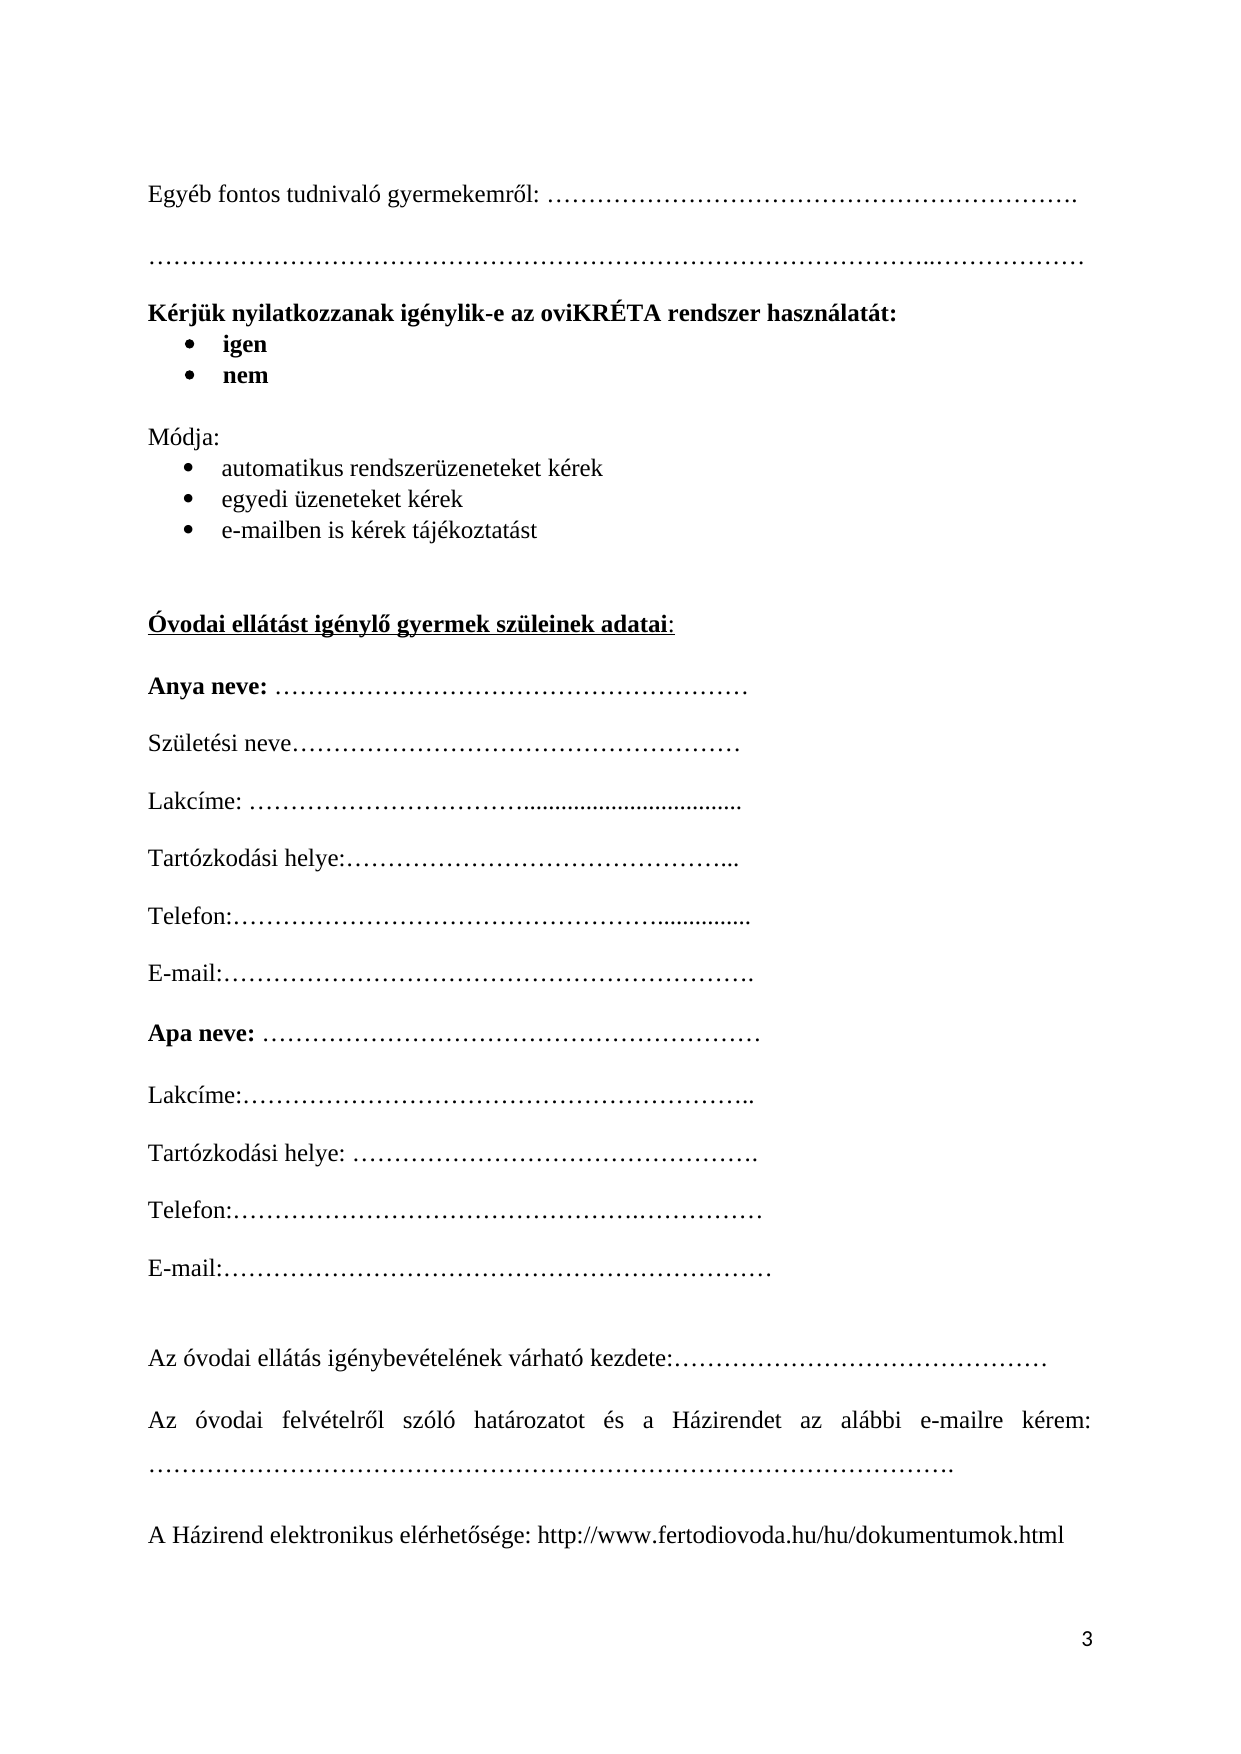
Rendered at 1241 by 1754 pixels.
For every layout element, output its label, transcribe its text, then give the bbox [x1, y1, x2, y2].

text A Házirend elektronikus elérhetősége: http://www.fertodiovoda.hu/hu/dokumentumok.html [148, 1521, 1086, 1549]
text Módja: [148, 422, 1093, 451]
list egyedi üzeneteket kérek [184, 484, 1093, 513]
list nem [185, 360, 1093, 389]
text Óvodai ellátást igénylő gyermek szüleinek adatai: [148, 609, 1093, 637]
text Apa neve: …………………………………………………… [148, 1018, 1093, 1047]
list e-mailben is kérek tájékoztatást [184, 516, 1093, 544]
text Anya neve: ………………………………………………… [148, 671, 1093, 699]
list automatikus rendszerüzeneteket kérek [184, 453, 1093, 482]
text E-mail:………………………………………………………… [148, 1253, 1093, 1281]
text Lakcíme: ……………………………................................... [148, 786, 1093, 814]
text Telefon:……………………………………………............... [148, 901, 1093, 929]
list igen [185, 329, 1093, 358]
text Születési neve……………………………………………… [148, 728, 1093, 757]
text …………………………………………………………………………………..……………… [148, 241, 1093, 269]
text E-mail:………………………………………………………. [148, 958, 1093, 987]
text Telefon:………………………………………….…………… [148, 1195, 1093, 1224]
text Egyéb fontos tudnivaló gyermekemről: ………………………………………………………. [148, 179, 1093, 207]
text Tartózkodási helye: …………………………………………. [148, 1138, 1093, 1166]
text Tartózkodási helye:………………………………………... [148, 843, 1093, 872]
text Az óvodai ellátás igénybevételének várható kezdete:……………………………………… [148, 1343, 1093, 1372]
text Az óvodai felvételről szóló határozatot és a Házirendet az alábbi e-mailre kérem:……………………………………………………………………………………. [148, 1406, 1093, 1477]
text Lakcíme:…………………………………………………….. [148, 1080, 1093, 1109]
text Kérjük nyilatkozzanak igénylik-e az oviKRÉTA rendszer használatát: [148, 298, 1093, 327]
